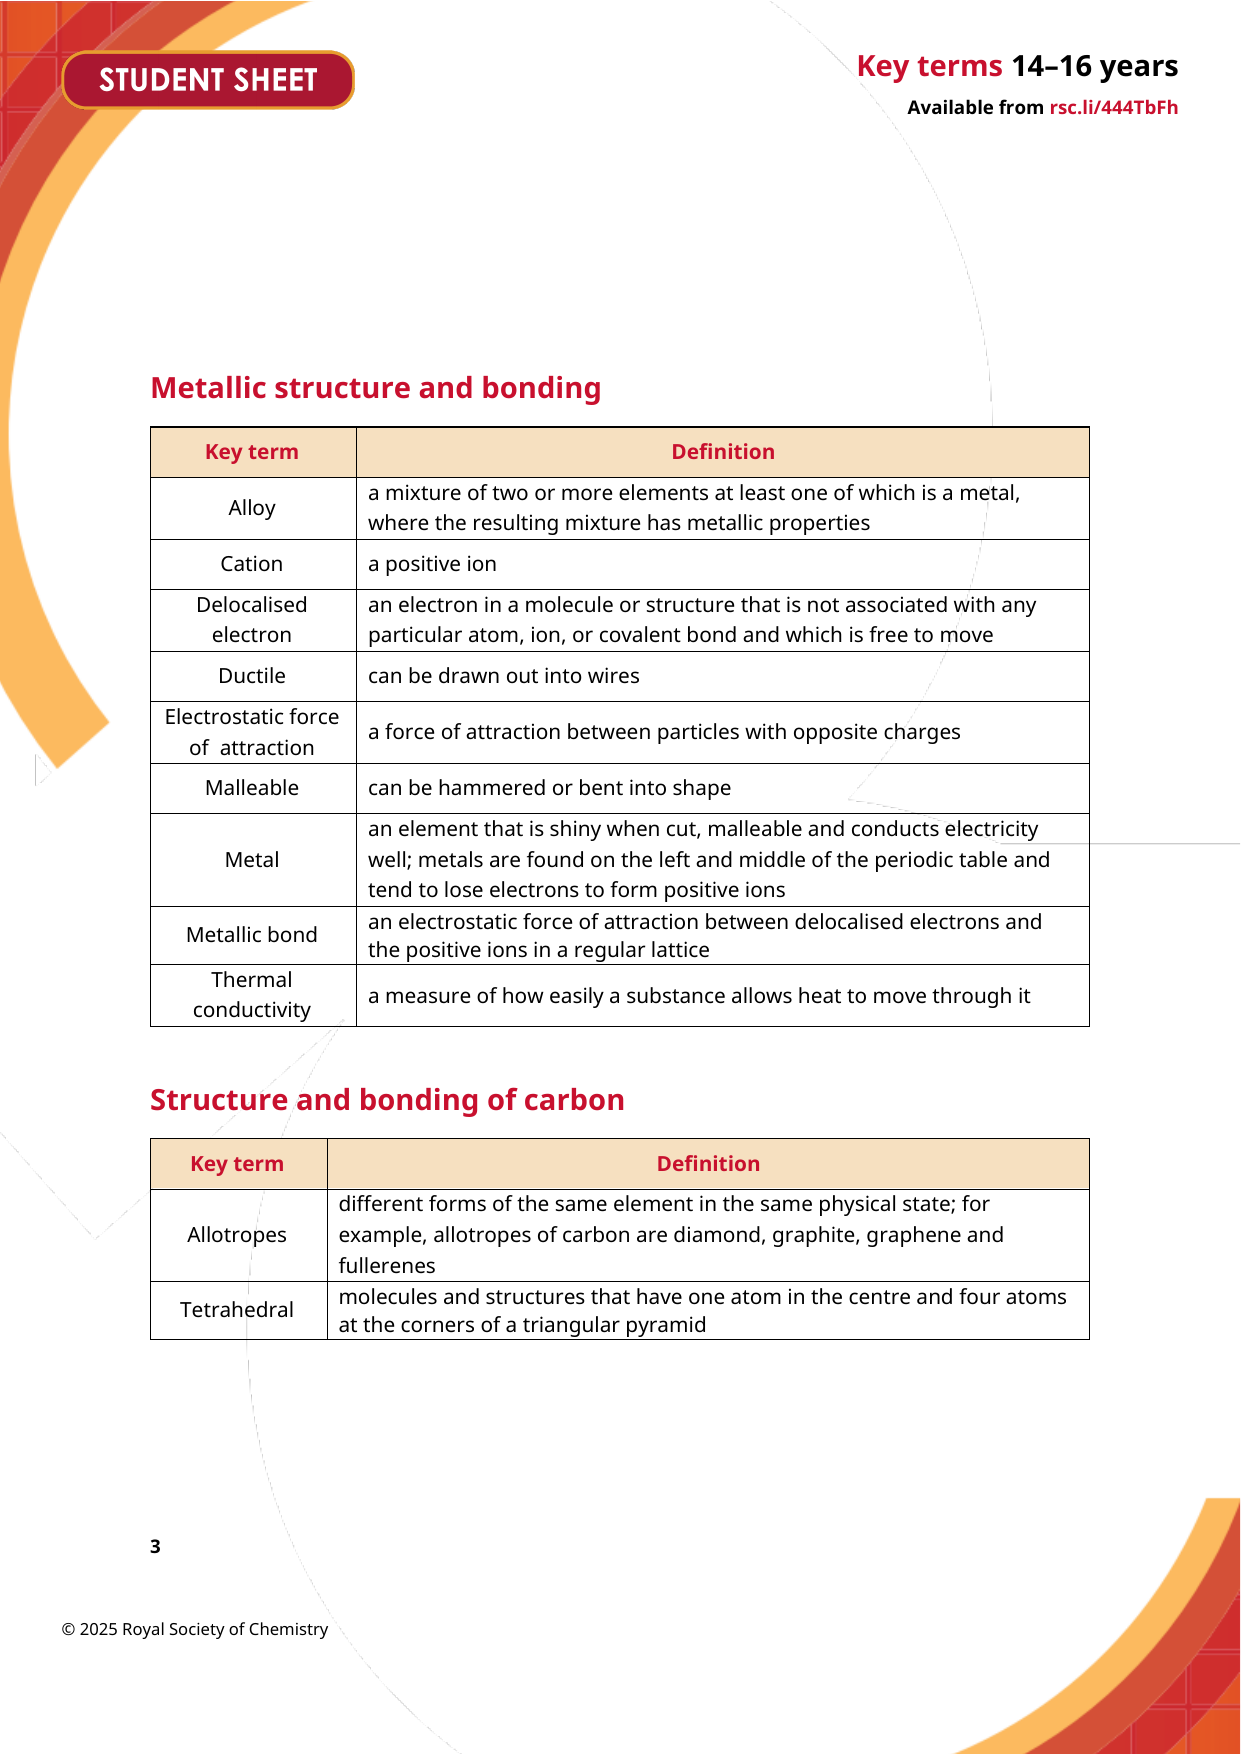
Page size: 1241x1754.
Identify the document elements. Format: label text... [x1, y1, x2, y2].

table_cell a mixture of two or more elements at least one of which is a metal, where the resulting mixture has metallic properties [357, 478, 1089, 539]
text Metallic structure and bonding [150, 367, 1090, 407]
table_cell Malleable [151, 764, 356, 813]
table_cell Tetrahedral [151, 1282, 327, 1339]
table_cell different forms of the same element in the same physical state; for example, allotropes of carbon are diamond, graphite, graphene and fullerenes [328, 1190, 1089, 1281]
table_cell Cation [151, 540, 356, 589]
table_cell can be hammered or bent into shape [357, 764, 1089, 813]
picture [61, 50, 355, 110]
table_cell Alloy [151, 478, 356, 539]
table_cell an electron in a molecule or structure that is not associated with any particular atom, ion, or covalent bond and which is free to move [357, 590, 1089, 651]
table_cell Allotropes [151, 1190, 327, 1281]
table_cell Thermal conductivity [151, 965, 356, 1026]
table_cell a force of attraction between particles with opposite charges [357, 702, 1089, 763]
table_header Key term [151, 1139, 327, 1188]
table_header Key term [151, 428, 356, 477]
text Structure and bonding of carbon [150, 1079, 1090, 1118]
table_cell a measure of how easily a substance allows heat to move through it [357, 965, 1089, 1026]
table_cell an electrostatic force of attraction between delocalised electrons and the positive ions in a regular lattice [357, 907, 1089, 964]
table_header Definition [328, 1139, 1089, 1188]
table_cell molecules and structures that have one atom in the centre and four atoms at the corners of a triangular pyramid [328, 1282, 1089, 1339]
table_cell Delocalised electron [151, 590, 356, 651]
table_cell Metallic bond [151, 907, 356, 964]
table_cell an element that is shiny when cut, malleable and conducts electricity well; metals are found on the left and middle of the periodic table and tend to lose electrons to form positive ions [357, 814, 1089, 906]
table_header Definition [357, 428, 1089, 477]
table_cell a positive ion [357, 540, 1089, 589]
table_cell Electrostatic force of attraction [151, 702, 356, 763]
table_cell Ductile [151, 652, 356, 701]
table_cell can be drawn out into wires [357, 652, 1089, 701]
table_cell Metal [151, 814, 356, 906]
